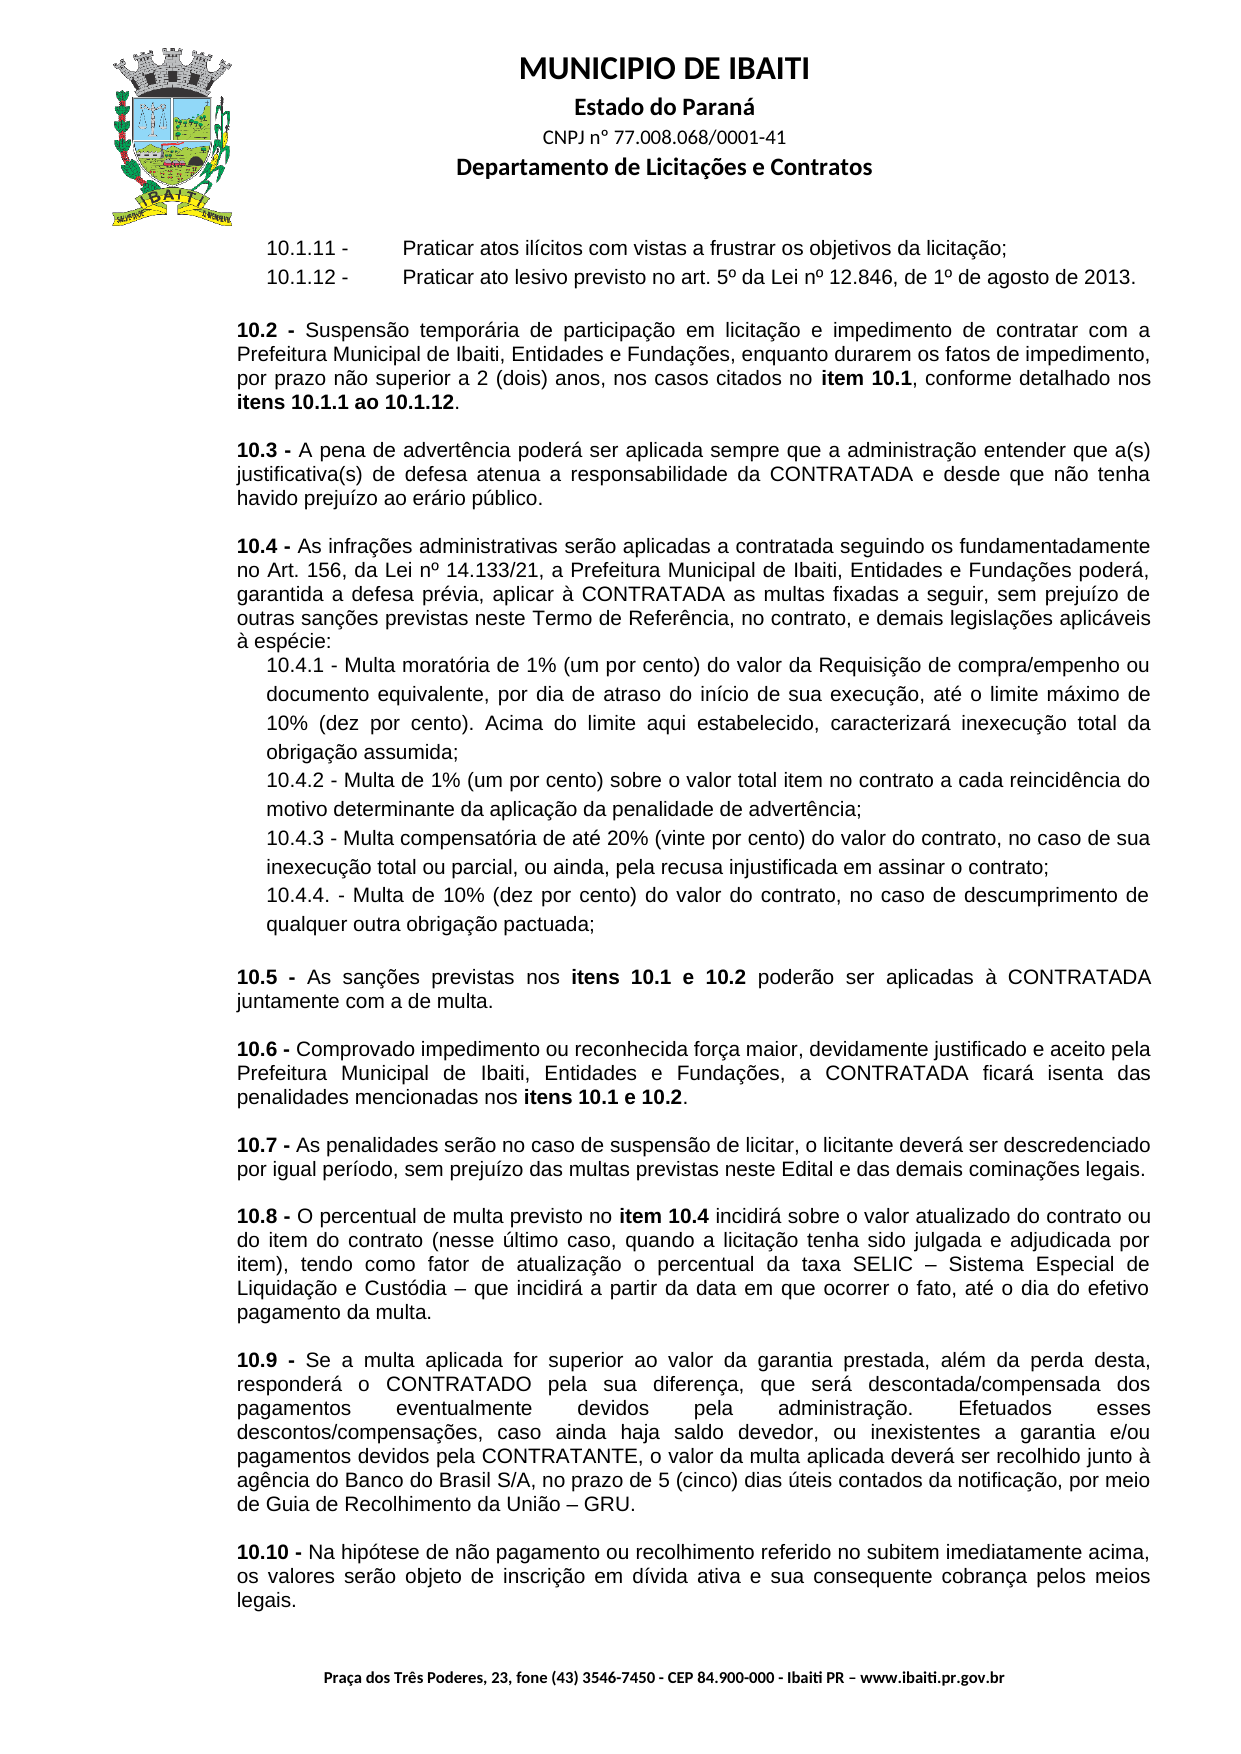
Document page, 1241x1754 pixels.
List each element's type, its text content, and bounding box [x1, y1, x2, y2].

text 10.7 - As penalidades serão no caso de suspensão de licitar, o licitante deverá ser descredenciado por igual período, sem prejuízo das multas previstas neste Edital e das demais cominações legais. [237, 1132, 1152, 1180]
text 10.4.1 - Multa moratória de 1% (um por cento) do valor da Requisição de compra/empenho ou documento equivalente, por dia de atraso do início de sua execução, até o limite máximo de 10% (dez por cento). Acima do limite aqui estabelecido, caracterizará inexecução total da obrigação assumida; [266, 653, 1152, 763]
text 10.10 - Na hipótese de não pagamento ou recolhimento referido no subitem imediatamente acima, os valores serão objeto de inscrição em dívida ativa e sua consequente cobrança pelos meios legais. [237, 1540, 1152, 1612]
text 10.1.11 - Praticar atos ilícitos com vistas a frustrar os objetivos da licitação; [266, 236, 1152, 260]
text 10.4.4. - Multa de 10% (dez por cento) do valor do contrato, no caso de descumprimento de qualquer outra obrigação pactuada; [266, 883, 1152, 936]
text 10.4.2 - Multa de 1% (um por cento) sobre o valor total item no contrato a cada reincidência do motivo determinante da aplicação da penalidade de advertência; [266, 768, 1152, 821]
text 10.3 - A pena de advertência poderá ser aplicada sempre que a administração entender que a(s) justificativa(s) de defesa atenua a responsabilidade da CONTRATADA e desde que não tenha havido prejuízo ao erário público. [237, 438, 1152, 509]
text 10.4 - As infrações administrativas serão aplicadas a contratada seguindo os fundamentadamente no Art. 156, da Lei nº 14.133/21, a Prefeitura Municipal de Ibaiti, Entidades e Fundações poderá, garantida a defesa prévia, aplicar à CONTRATADA as multas fixadas a seguir, sem prejuízo de outras sanções previstas neste Termo de Referência, no contrato, e demais legislações aplicáveis à espécie: [237, 533, 1152, 653]
text 10.6 - Comprovado impedimento ou reconhecida força maior, devidamente justificado e aceito pela Prefeitura Municipal de Ibaiti, Entidades e Fundações, a CONTRATADA ficará isenta das penalidades mencionadas nos itens 10.1 e 10.2. [237, 1037, 1152, 1108]
text 10.8 - O percentual de multa previsto no item 10.4 incidirá sobre o valor atualizado do contrato ou do item do contrato (nesse último caso, quando a licitação tenha sido julgada e adjudicada por item), tendo como fator de atualização o percentual da taxa SELIC – Sistema Especial de Liquidação e Custódia – que incidirá a partir da data em que ocorrer o fato, até o dia do efetivo pagamento da multa. [237, 1204, 1152, 1324]
text 10.1.12 - Praticar ato lesivo previsto no art. 5º da Lei nº 12.846, de 1º de agosto de 2013. [266, 265, 1152, 289]
text 10.2 - Suspensão temporária de participação em licitação e impedimento de contratar com a Prefeitura Municipal de Ibaiti, Entidades e Fundações, enquanto durarem os fatos de impedimento, por prazo não superior a 2 (dois) anos, nos casos citados no item 10.1, conforme detalhado nos itens 10.1.1 ao 10.1.12. [237, 318, 1152, 413]
picture [102, 48, 244, 226]
text 10.5 - As sanções previstas nos itens 10.1 e 10.2 poderão ser aplicadas à CONTRATADA juntamente com a de multa. [237, 965, 1152, 1013]
text 10.9 - Se a multa aplicada for superior ao valor da garantia prestada, além da perda desta, responderá o CONTRATADO pela sua diferença, que será descontada/compensada dos pagamentos eventualmente devidos pela administração. Efetuados esses descontos/compensações, caso ainda haja saldo devedor, ou inexistentes a garantia e/ou pagamentos devidos pela CONTRATANTE, o valor da multa aplicada deverá ser recolhido junto à agência do Banco do Brasil S/A, no prazo de 5 (cinco) dias úteis contados da notificação, por meio de Guia de Recolhimento da União – GRU. [237, 1348, 1152, 1516]
text 10.4.3 - Multa compensatória de até 20% (vinte por cento) do valor do contrato, no caso de sua inexecução total ou parcial, ou ainda, pela recusa injustificada em assinar o contrato; [266, 826, 1152, 878]
